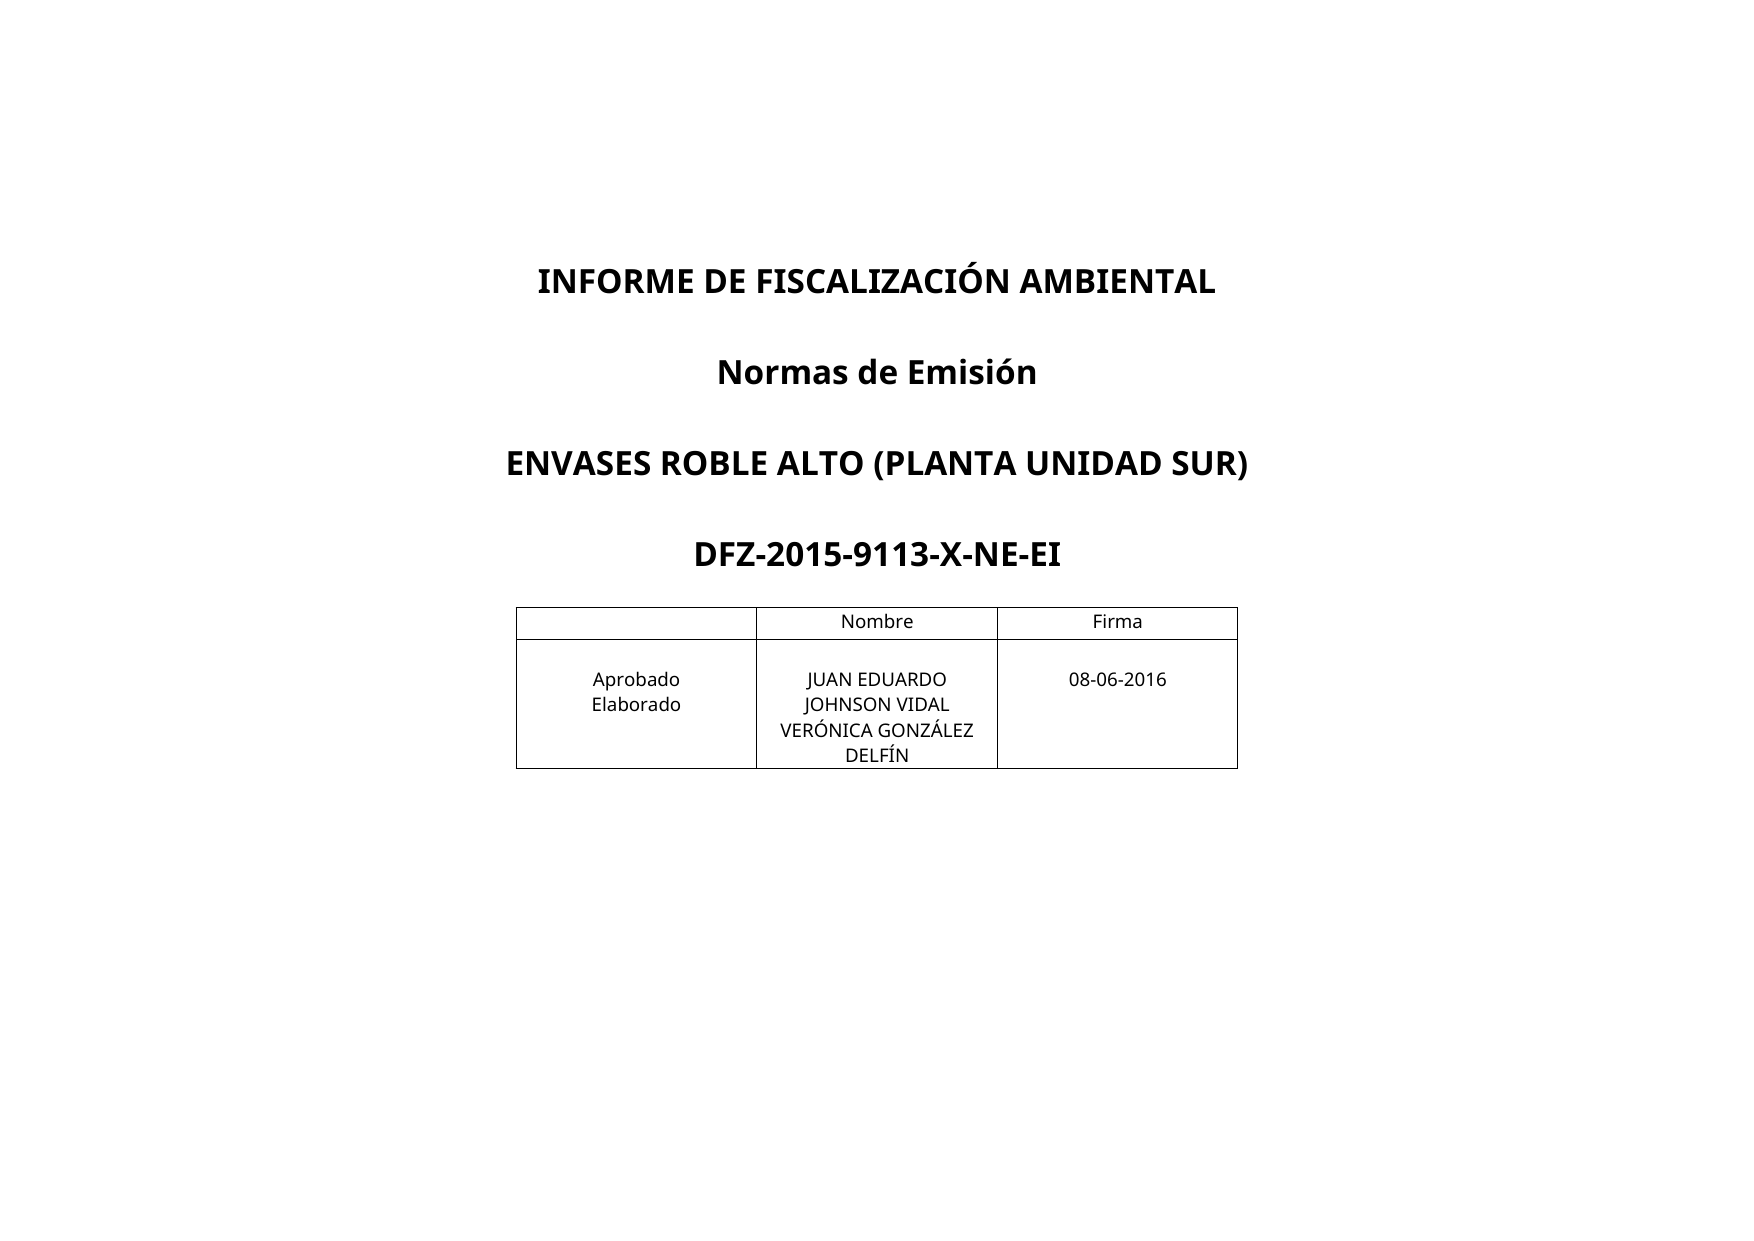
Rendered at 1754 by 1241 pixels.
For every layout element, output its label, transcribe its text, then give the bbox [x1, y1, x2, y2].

text ENVASES ROBLE ALTO (PLANTA UNIDAD SUR) [150, 394, 1604, 485]
text Normas de Emisión [150, 303, 1604, 394]
text INFORME DE FISCALIZACIÓN AMBIENTAL [150, 212, 1604, 303]
table_header Nombre [757, 608, 997, 639]
table_cell 08-06-2016 [998, 640, 1237, 768]
text DFZ-2015-9113-X-NE-EI [150, 485, 1604, 576]
table_header Firma [998, 608, 1237, 639]
table_cell JUAN EDUARDO JOHNSON VIDAL VERÓNICA GONZÁLEZ DELFÍN [757, 640, 997, 768]
table_header [517, 608, 756, 639]
table_cell Aprobado Elaborado [517, 640, 756, 768]
